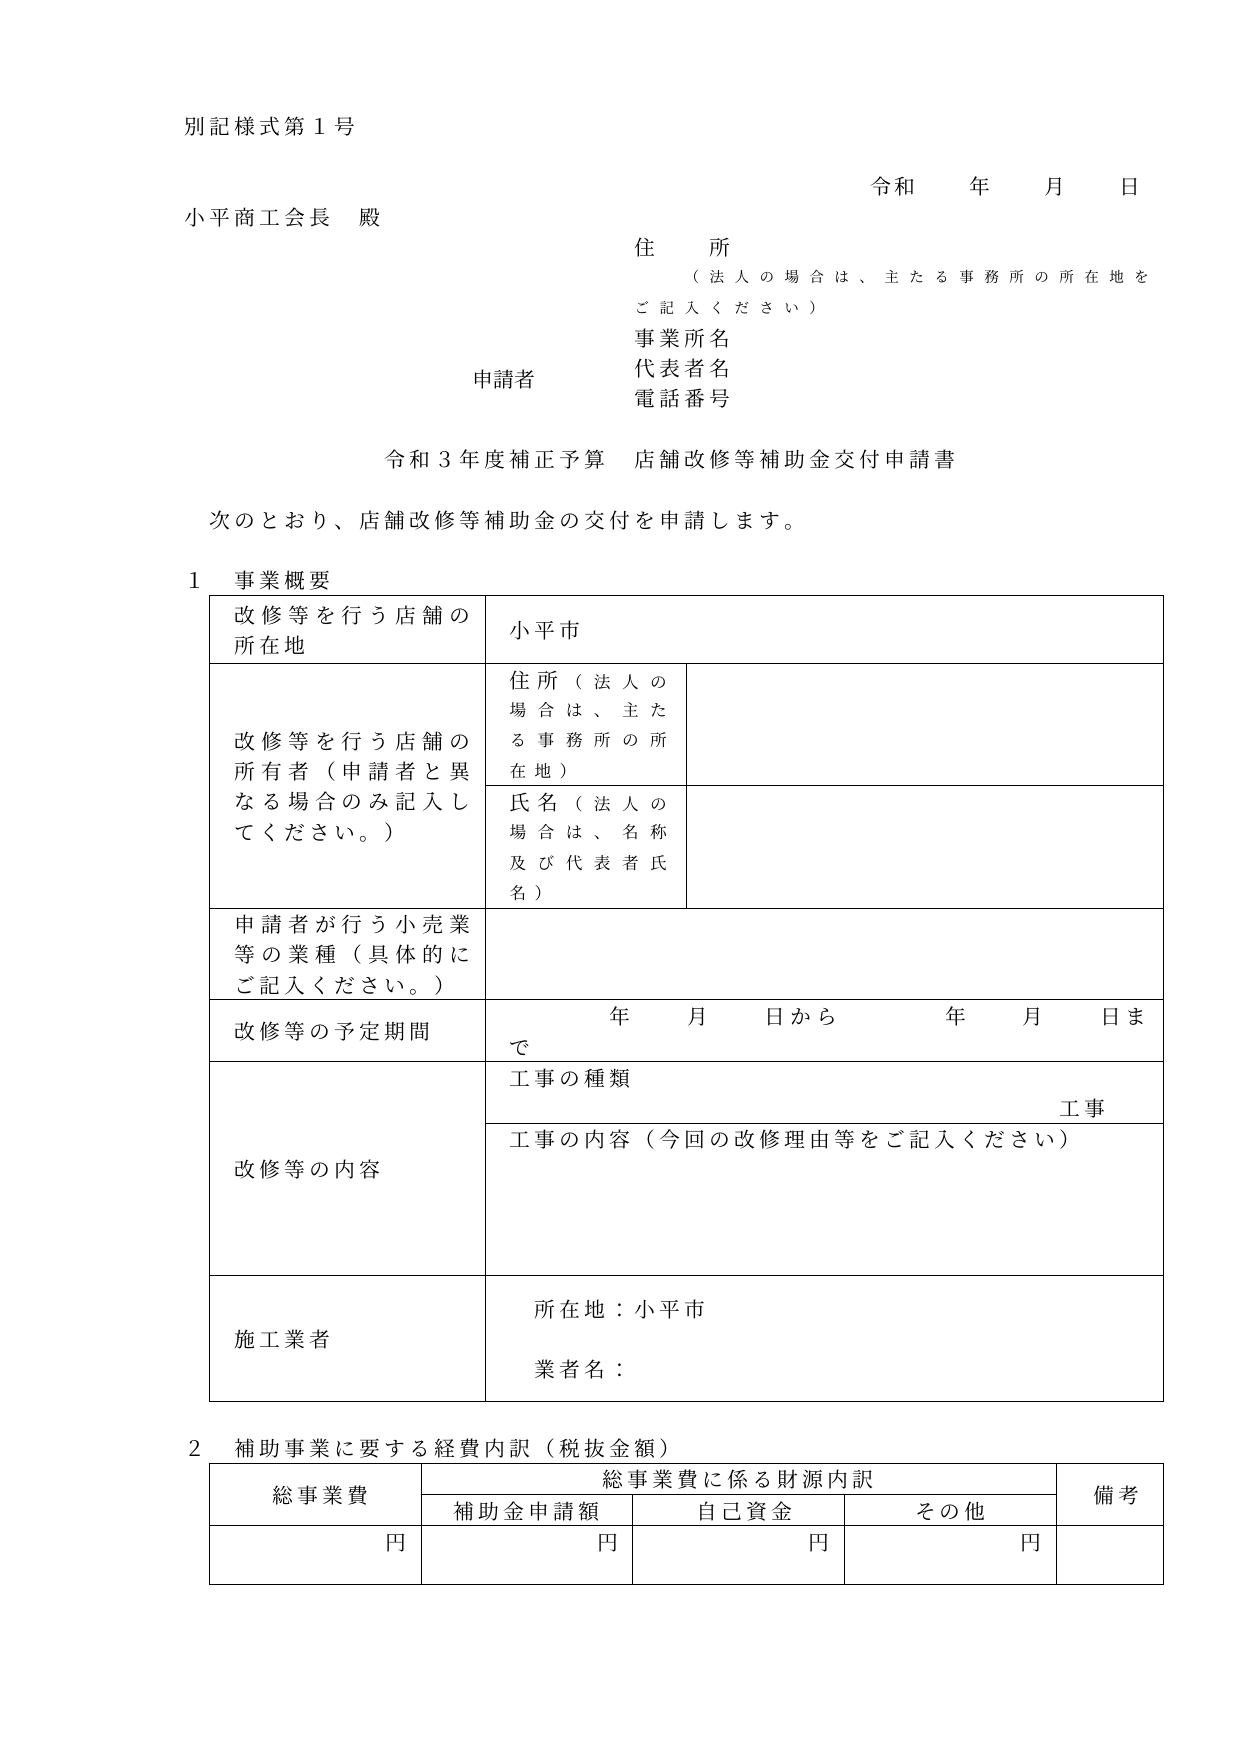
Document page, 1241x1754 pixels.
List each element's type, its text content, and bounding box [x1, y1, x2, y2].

table_cell 円 [633, 1526, 844, 1584]
text 令和 年 月 日 [184, 171, 1145, 201]
table_cell [687, 786, 1163, 907]
table_cell [1057, 1526, 1163, 1584]
table_header 備考 [1057, 1464, 1163, 1525]
table_cell 住所（法人の場合は、主たる事務所の所在地） [486, 664, 686, 785]
table_header 総事業費 [210, 1464, 421, 1525]
text ２ 補助事業に要する経費内訳（税抜金額） [184, 1432, 1159, 1462]
table_cell [687, 664, 1163, 785]
table_cell 工事の内容（今回の改修理由等をご記入ください） [486, 1124, 1163, 1275]
table_cell 補助金申請額 [422, 1495, 632, 1525]
table_cell 工事の種類 工事 [486, 1062, 1163, 1123]
text 令和３年度補正予算 店舗改修等補助金交付申請書 [184, 443, 1159, 474]
table_cell 施工業者 [210, 1276, 485, 1401]
table_cell その他 [845, 1495, 1056, 1525]
table_cell 申請者が行う小売業等の業種（具体的にご記入ください。） [210, 909, 485, 999]
text 小平商工会長 殿 [159, 201, 1159, 231]
table_cell 改修等の予定期間 [210, 1000, 485, 1061]
text 次のとおり、店舗改修等補助金の交付を申請します。 [184, 504, 1159, 534]
text 代表者名 [184, 352, 1159, 383]
table_cell [486, 909, 1163, 999]
table_header 小平市 [486, 596, 1163, 663]
table_cell 改修等を行う店舗の所有者（申請者と異なる場合のみ記入してください。） [210, 664, 485, 907]
table_header 総事業費に係る財源内訳 [422, 1464, 1056, 1494]
table_cell 円 [422, 1526, 632, 1584]
table_cell 改修等の内容 [210, 1062, 485, 1275]
table_cell 円 [845, 1526, 1056, 1584]
text 電話番号 [184, 383, 1159, 413]
table_cell 自己資金 [633, 1495, 844, 1525]
text １ 事業概要 [184, 564, 1159, 595]
table_cell 円 [210, 1526, 421, 1584]
table_cell 年 月 日から 年 月 日まで [486, 1000, 1163, 1061]
text 別記様式第１号 [159, 110, 1159, 140]
table_header 改修等を行う店舗の所在地 [210, 596, 485, 663]
text 住 所 [611, 231, 1159, 261]
text 事業所名 [611, 322, 1159, 352]
table_cell 所在地：小平市 業者名： [486, 1276, 1163, 1401]
table_cell 氏名（法人の場合は、名称及び代表者氏名） [486, 786, 686, 907]
text （法人の場合は、主たる事務所の所在地をご記入ください） [611, 261, 1159, 322]
